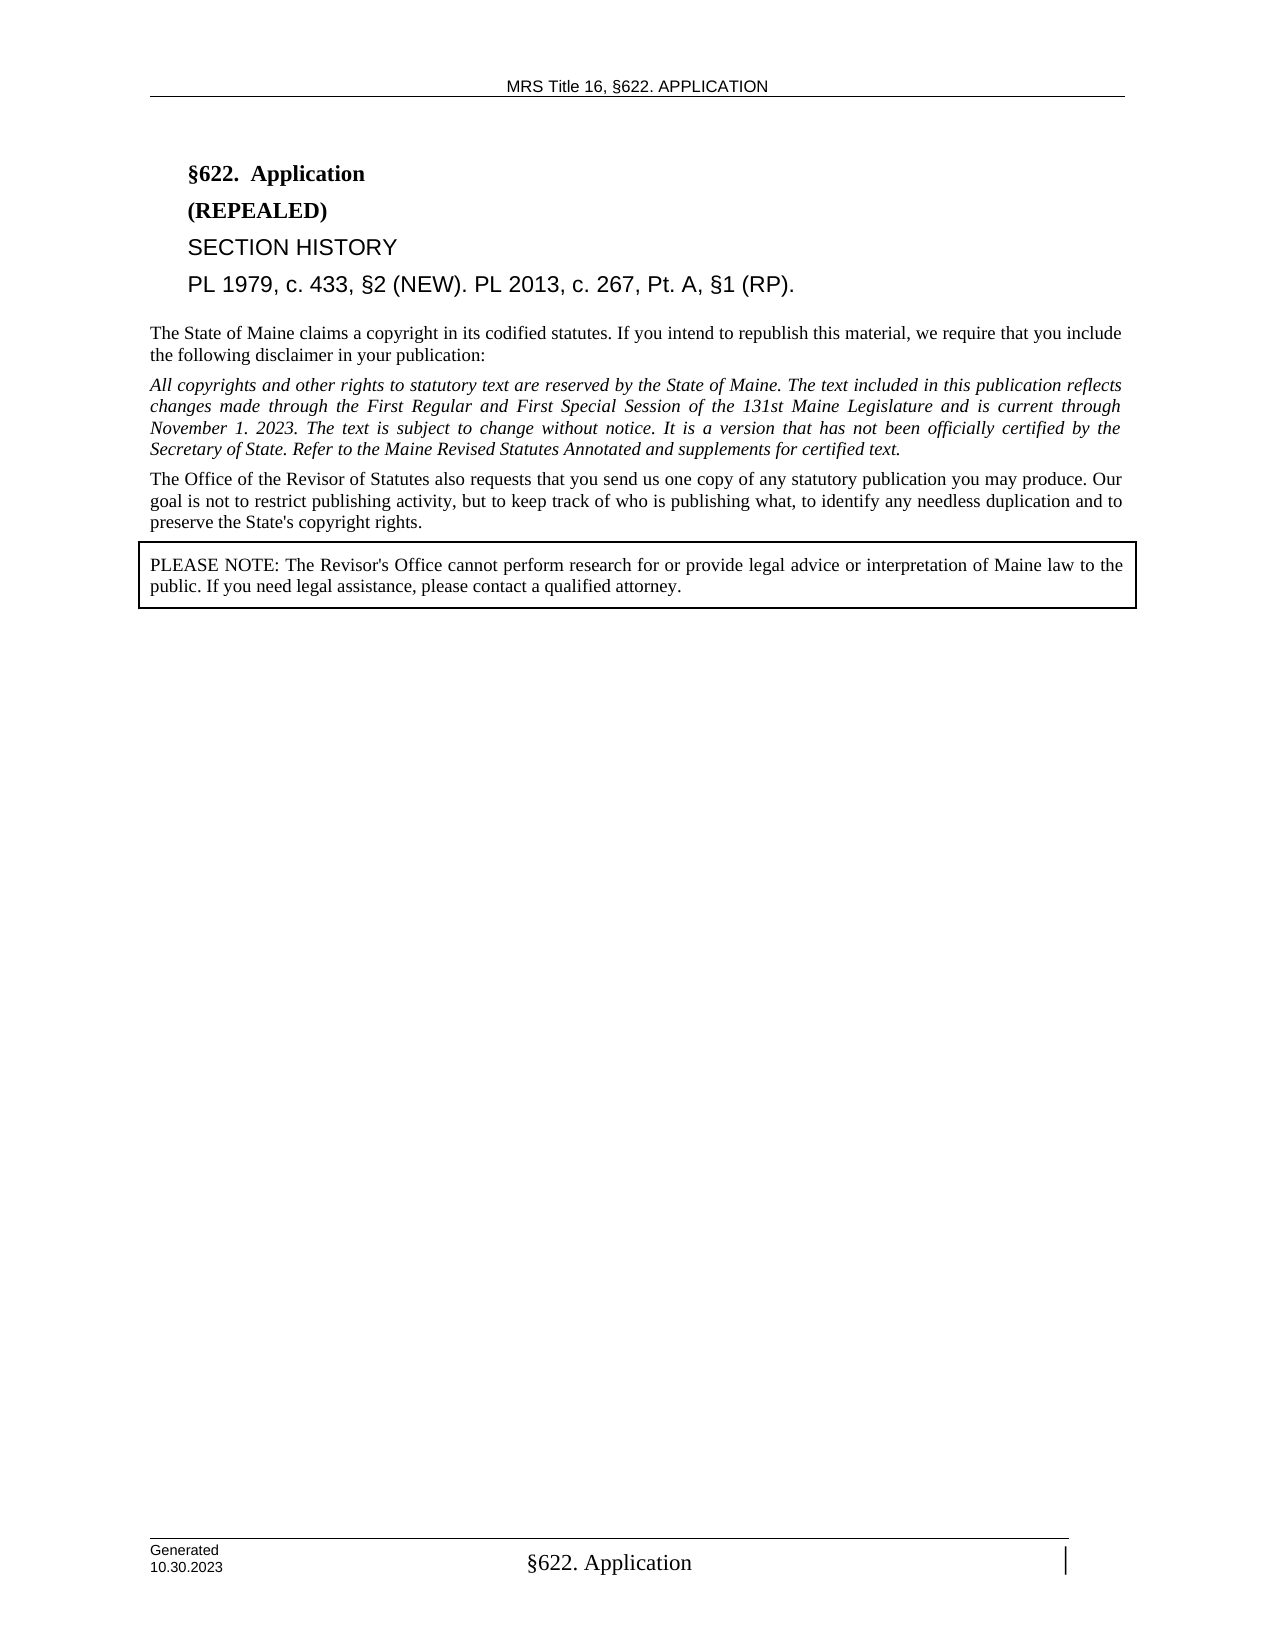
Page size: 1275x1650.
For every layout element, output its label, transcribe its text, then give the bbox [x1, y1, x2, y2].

text The Office of the Revisor of Statutes also requests that you send us one copy of any statutory publication you may produce. Our goal is not to restrict publishing activity, but to keep track of who is publishing what, to identify any needless duplication and to preserve the State's copyright rights. [150, 468, 1125, 533]
text PL 1979, c. 433, §2 (NEW). PL 2013, c. 267, Pt. A, §1 (RP). [187, 271, 1125, 297]
text SECTION HISTORY [187, 234, 1125, 260]
text §622. Application [187, 160, 1125, 187]
text (REPEALED) [187, 197, 1125, 223]
text All copyrights and other rights to statutory text are reserved by the State of Maine. The text included in this publication reflects changes made through the First Regular and First Special Session of the 131st Maine Legislature and is current through November 1. 2023 . The text is subject to change without notice. It is a version that has not been officially certified by the Secretary of State. Refer to the Maine Revised Statutes Annotated and supplements for certified text. [150, 373, 1125, 460]
text PLEASE NOTE: The Revisor's Office cannot perform research for or provide legal advice or interpretation of Maine law to the public. If you need legal assistance, please contact a qualified attorney. [140, 543, 1135, 607]
text The State of Maine claims a copyright in its codified statutes. If you intend to republish this material, we require that you include the following disclaimer in your publication: [150, 322, 1125, 365]
